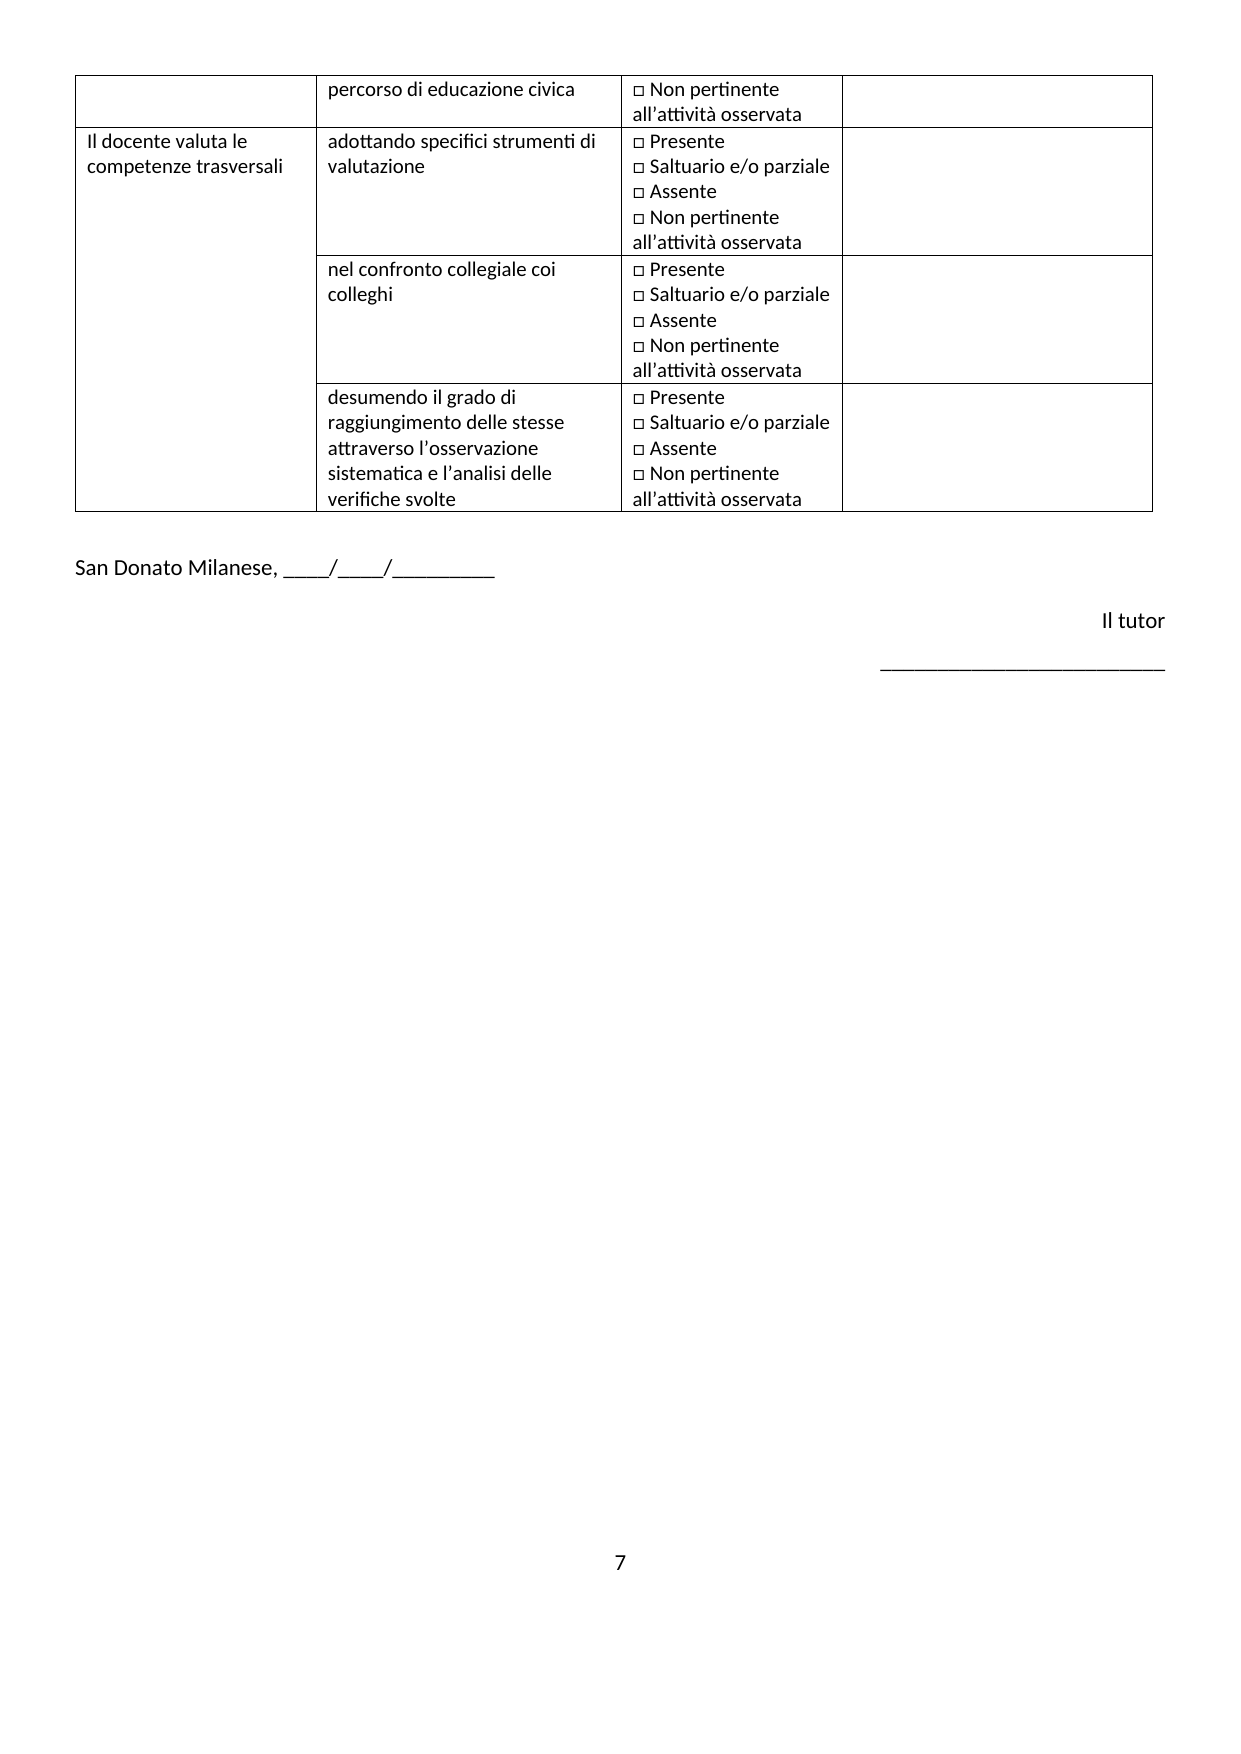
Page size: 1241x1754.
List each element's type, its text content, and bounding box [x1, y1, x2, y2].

table_cell □ Presente □ Saltuario e/o parziale □ Assente □ Non pertinente all’attività osservata [622, 384, 842, 511]
table_cell nel confronto collegiale coi colleghi [317, 256, 621, 383]
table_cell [622, 76, 842, 127]
table_cell [843, 256, 1152, 383]
text San Donato Milanese, ____/____/_________ [75, 553, 1165, 581]
text Il tutor [75, 606, 1165, 634]
table_cell [843, 384, 1152, 511]
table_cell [317, 76, 621, 127]
table_cell [843, 76, 1152, 127]
table_cell desumendo il grado di raggiungimento delle stesse attraverso l’osservazione sistematica e l’analisi delle verifiche svolte [317, 384, 621, 511]
table_cell [843, 128, 1152, 255]
text _________________________ [75, 647, 1165, 674]
table_cell Il docente valuta le competenze trasversali [76, 128, 316, 511]
table_cell adottando specifici strumenti di valutazione [317, 128, 621, 255]
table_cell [622, 128, 842, 255]
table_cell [622, 256, 842, 383]
